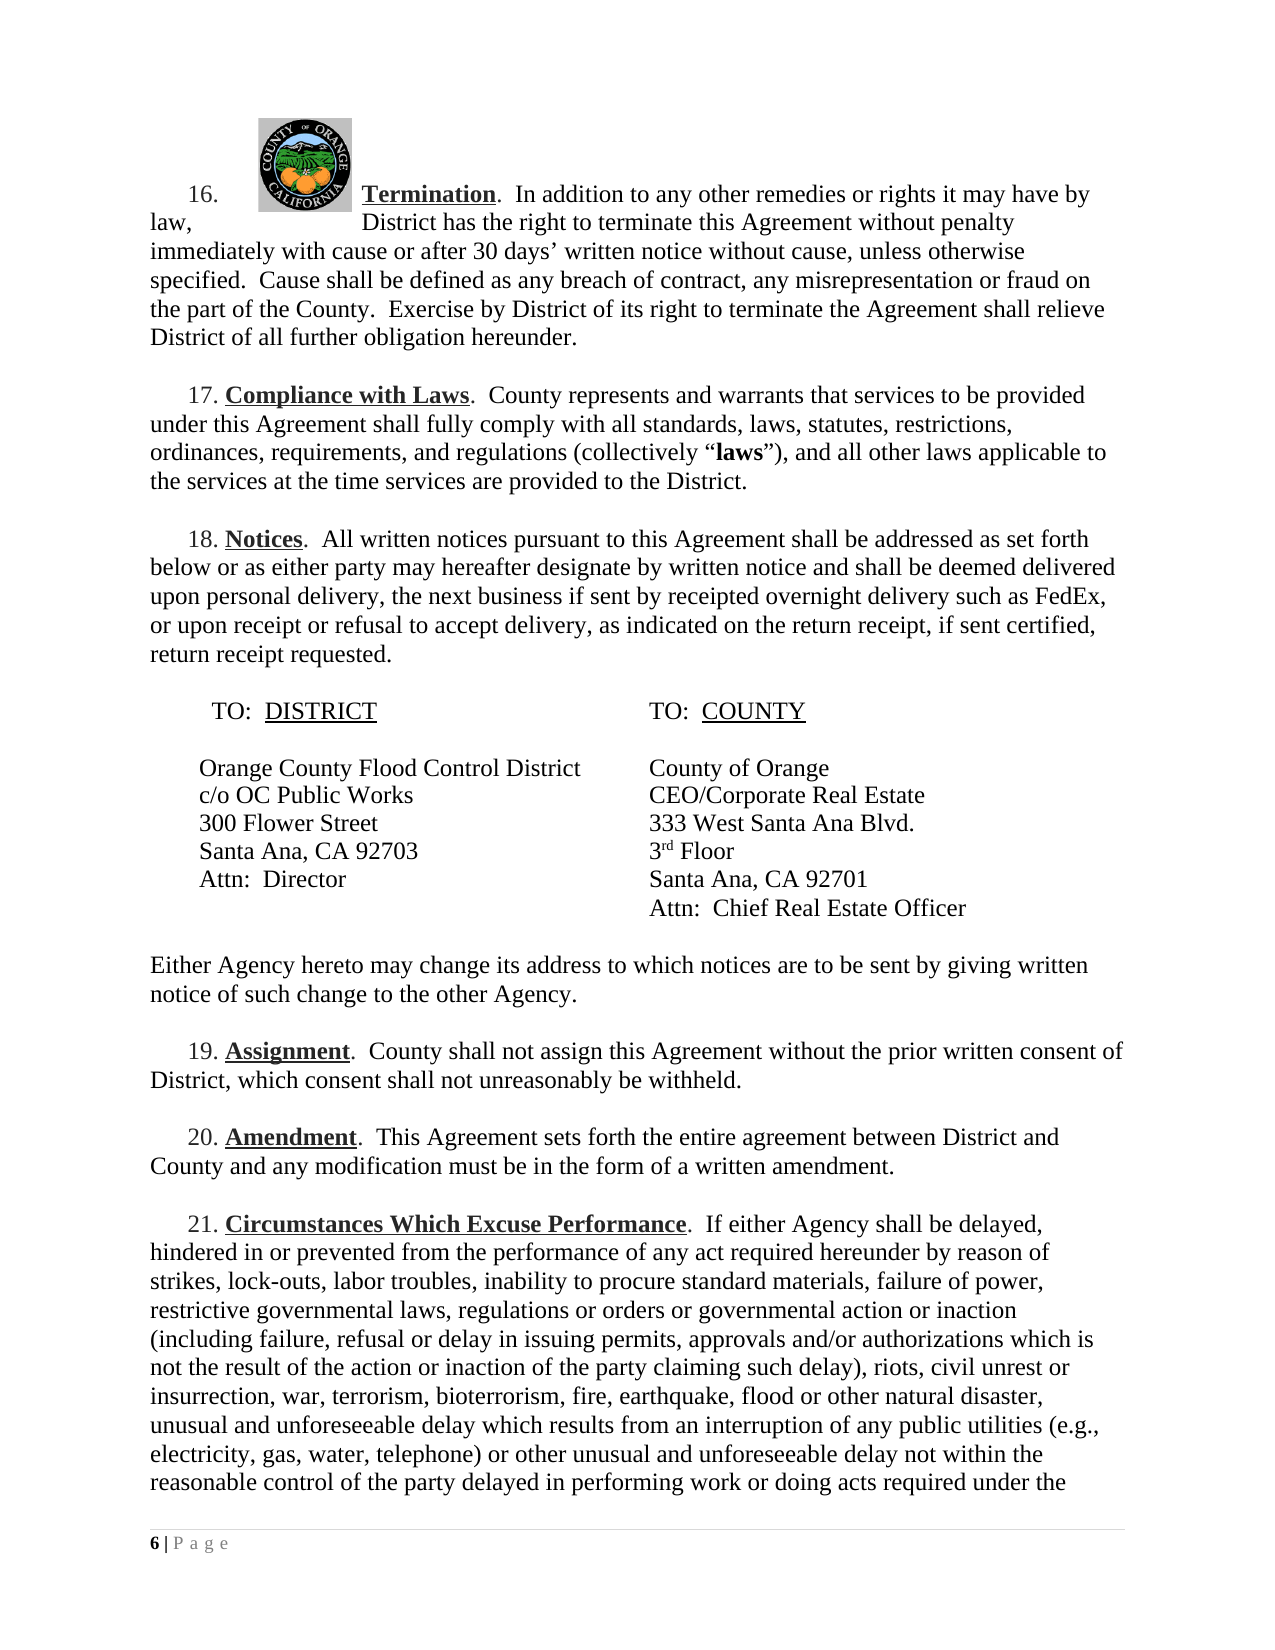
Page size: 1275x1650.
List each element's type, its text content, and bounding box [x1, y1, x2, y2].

picture [258, 118, 352, 179]
list Notices. All written notices pursuant to this Agreement shall be addressed as set forth below or as either party may hereafter designate by written notice and shall be deemed delivered upon personal delivery, the next business if sent by receipted overnight delivery such as FedEx, or upon receipt or refusal to accept delivery, as indicated on the return receipt, if sent certified, return receipt requested. [150, 524, 1125, 667]
text Either Agency hereto may change its address to which notices are to be sent by giving written notice of such change to the other Agency. [150, 950, 1125, 1007]
list Amendment. This Agreement sets forth the entire agreement between District and County and any modification must be in the form of a written amendment. [150, 1122, 1125, 1180]
list Assignment. County shall not assign this Agreement without the prior written consent of District, which consent shall not unreasonably be withheld. [150, 1036, 1125, 1094]
table_header TO: COUNTY County of Orange CEO/Corporate Real Estate 333 West Santa Ana Blvd. 3rd Floor Santa Ana, CA 92701 Attn: Chief Real Estate Officer [638, 696, 1106, 950]
list Compliance with Laws. County represents and warrants that services to be provided under this Agreement shall fully comply with all standards, laws, statutes, restrictions, ordinances, requirements, and regulations (collectively “laws”), and all other laws applicable to the services at the time services are provided to the District. [150, 380, 1125, 495]
list Termination. In addition to any other remedies or rights it may have by law, District has the right to terminate this Agreement without penalty immediately with cause or after 30 days’ written notice without cause, unless otherwise specified. Cause shall be defined as any breach of contract, any misrepresentation or fraud on the part of the County. Exercise by District of its right to terminate the Agreement shall relieve District of all further obligation hereunder. [150, 179, 1125, 351]
table_header TO: DISTRICT Orange County Flood Control District c/o OC Public Works 300 Flower Street Santa Ana, CA 92703 Attn: Director [188, 696, 638, 950]
